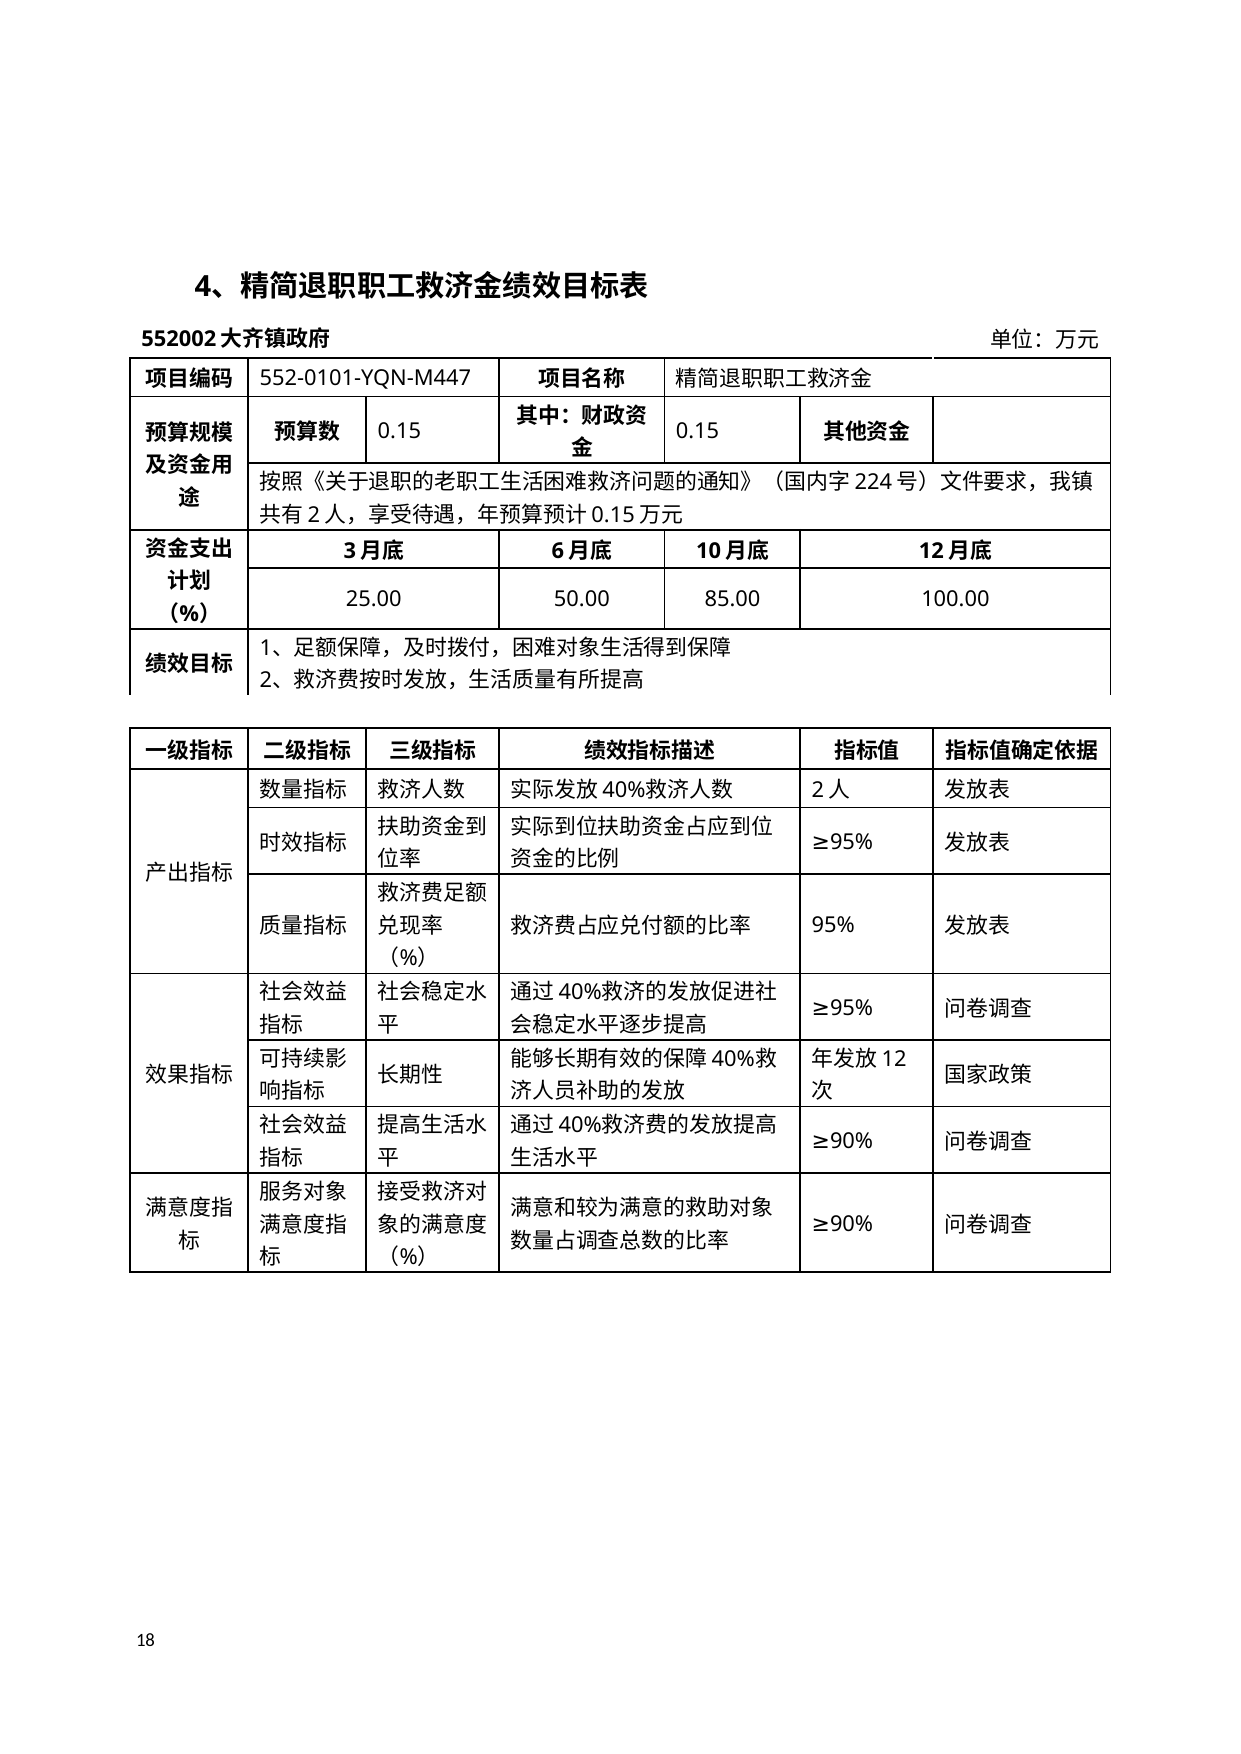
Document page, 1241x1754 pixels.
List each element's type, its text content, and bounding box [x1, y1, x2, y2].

text 4、精简退职职工救济金绩效目标表 [136, 251, 1104, 316]
table_cell 效果指标 [131, 974, 247, 1172]
table_cell 满意度指标 [131, 1174, 247, 1271]
table_cell 95% [801, 875, 932, 972]
table_cell 扶助资金到位率 [367, 808, 498, 873]
table_cell 产出指标 [131, 770, 247, 972]
table_cell 0.15 [665, 397, 799, 462]
table_cell 救济人数 [367, 770, 498, 807]
table_cell 其他资金 [801, 397, 932, 462]
table_cell 通过40%救济费的发放提高生活水平 [500, 1107, 799, 1172]
table_header 552002大齐镇政府 [131, 318, 932, 357]
table_cell 25.00 [249, 569, 498, 628]
table_header 二级指标 [249, 729, 365, 768]
table_cell ≥95% [801, 808, 932, 873]
table_header 指标值确定依据 [934, 729, 1110, 768]
table_cell 接受救济对象的满意度（%） [367, 1174, 498, 1271]
table_cell 6月底 [500, 531, 664, 567]
table_cell 按照《关于退职的老职工生活困难救济问题的通知》（国内字224号）文件要求，我镇共有2人，享受待遇，年预算预计0.15万元 [249, 464, 1110, 529]
table_cell 问卷调查 [934, 974, 1110, 1039]
table_cell 年发放12次 [801, 1041, 932, 1106]
table_cell 100.00 [801, 569, 1110, 628]
table_cell 服务对象满意度指标 [249, 1174, 365, 1271]
table_cell 救济费占应兑付额的比率 [500, 875, 799, 972]
table_header 一级指标 [131, 729, 247, 768]
table_cell 救济费足额兑现率（%） [367, 875, 498, 972]
table_header 指标值 [801, 729, 932, 768]
table_cell 实际发放40%救济人数 [500, 770, 799, 807]
table_cell 85.00 [665, 569, 799, 628]
table_header 绩效指标描述 [500, 729, 799, 768]
table_cell ≥90% [801, 1107, 932, 1172]
table_cell 社会效益指标 [249, 1107, 365, 1172]
table_cell 2人 [801, 770, 932, 807]
table_cell ≥95% [801, 974, 932, 1039]
table_cell 预算数 [249, 397, 365, 462]
table_cell 问卷调查 [934, 1107, 1110, 1172]
table_cell 10月底 [665, 531, 799, 567]
table_cell 预算规模及资金用途 [131, 397, 247, 529]
table_cell 国家政策 [934, 1041, 1110, 1106]
table_cell 时效指标 [249, 808, 365, 873]
table_cell 问卷调查 [934, 1174, 1110, 1271]
table_header 三级指标 [367, 729, 498, 768]
table_cell 长期性 [367, 1041, 498, 1106]
table_cell 通过40%救济的发放促进社会稳定水平逐步提高 [500, 974, 799, 1039]
table_cell 质量指标 [249, 875, 365, 972]
table_cell 50.00 [500, 569, 664, 628]
table_cell 1、足额保障，及时拨付，困难对象生活得到保障 2、救济费按时发放，生活质量有所提高 [249, 630, 1110, 694]
table_cell 满意和较为满意的救助对象数量占调查总数的比率 [500, 1174, 799, 1271]
table_cell ≥90% [801, 1174, 932, 1271]
table_cell [934, 397, 1110, 462]
table_cell 0.15 [367, 397, 498, 462]
table_cell 实际到位扶助资金占应到位资金的比例 [500, 808, 799, 873]
table_cell 发放表 [934, 808, 1110, 873]
table_cell 绩效目标 [131, 630, 247, 694]
table_cell 发放表 [934, 875, 1110, 972]
table_cell 提高生活水平 [367, 1107, 498, 1172]
table_cell 3月底 [249, 531, 498, 567]
table_cell 社会效益指标 [249, 974, 365, 1039]
table_cell 能够长期有效的保障40%救济人员补助的发放 [500, 1041, 799, 1106]
table_header 单位：万元 [934, 318, 1110, 357]
table_cell 项目编码 [131, 359, 247, 396]
table_cell 社会稳定水平 [367, 974, 498, 1039]
table_cell 精简退职职工救济金 [665, 359, 1110, 396]
table_cell 发放表 [934, 770, 1110, 807]
table_cell 12月底 [801, 531, 1110, 567]
table_cell 资金支出计划（%） [131, 531, 247, 628]
table_cell 可持续影响指标 [249, 1041, 365, 1106]
table_cell 552-0101-YQN-M447 [249, 359, 498, 396]
table_cell 其中：财政资金 [500, 397, 664, 462]
table_cell 数量指标 [249, 770, 365, 807]
table_cell 项目名称 [500, 359, 664, 396]
